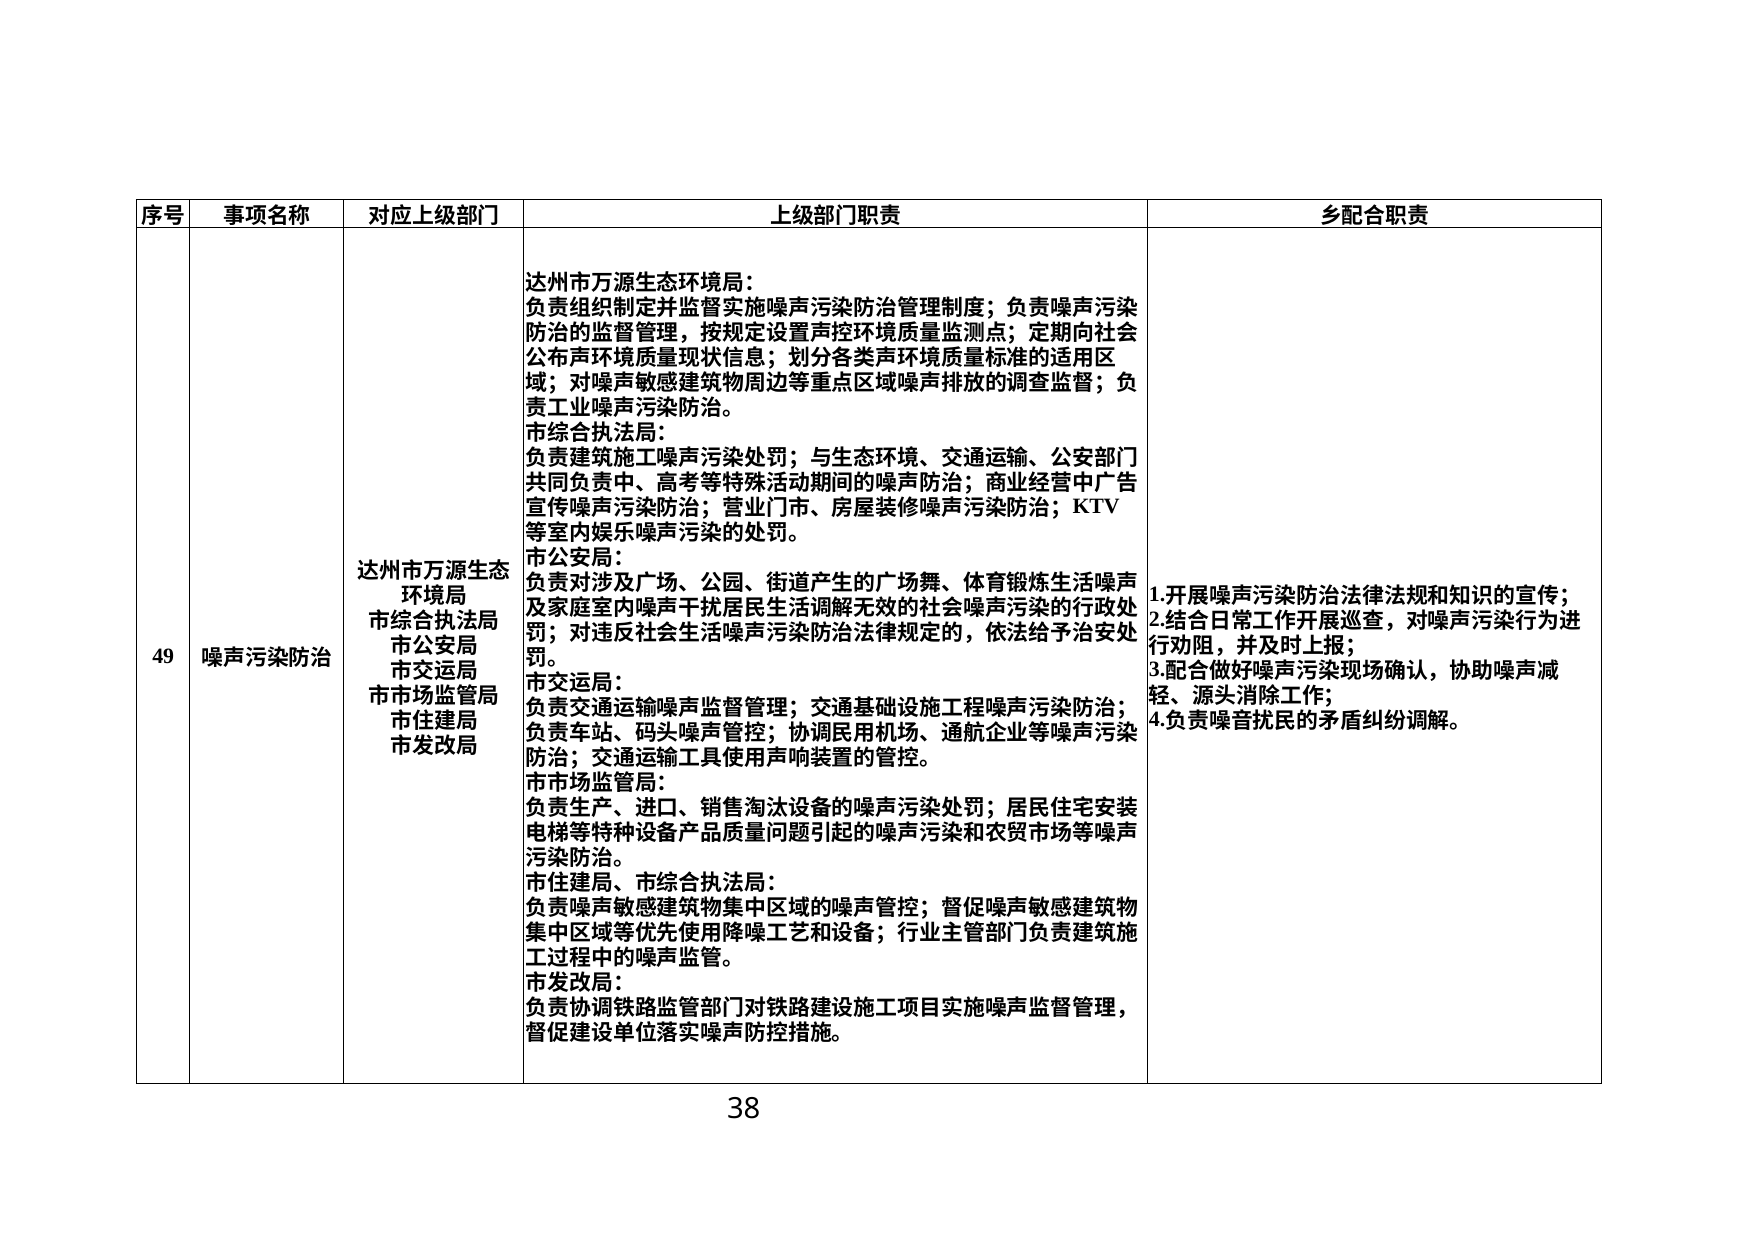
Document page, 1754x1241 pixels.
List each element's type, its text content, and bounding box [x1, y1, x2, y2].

table_cell 49 [137, 228, 189, 1083]
table_header 上级部门职责 [524, 200, 1147, 227]
table_header 序号 [137, 200, 189, 227]
table_cell 噪声污染防治 [190, 228, 343, 1083]
table_header 对应上级部门 [344, 200, 523, 227]
table_header 乡配合职责 [1148, 200, 1601, 227]
table_header 事项名称 [190, 200, 343, 227]
table_cell 达州市万源生态 环境局 市综合执法局 市公安局 市交运局 市市场监管局 市住建局 市发改局 [344, 228, 523, 1083]
table_cell 达州市万源生态环境局： 负责组织制定并监督实施噪声污染防治管理制度；负责噪声污染防治的监督管理，按规定设置声控环境质量监测点；定期向社会公布声环境质量现状信息；划分各类声环境质量标准的适用区域；对噪声敏感建筑物周边等重点区域噪声排放的调查监督；负责工业噪声污染防治。 市综合执法局： 负责建筑施工噪声污染处罚；与生态环境、交通运输、公安部门共同负责中、高考等特殊活动期间的噪声防治；商业经营中广告宣传噪声污染防治；营业门市、房屋装修噪声污染防治；KTV 等室内娱乐噪声污染的处罚。 市公安局： 负责对涉及广场、公园、街道产生的广场舞、体育锻炼生活噪声及家庭室内噪声干扰居民生活调解无效的社会噪声污染的行政处罚；对违反社会生活噪声污染防治法律规定的，依法给予治安处罚。 市交运局： 负责交通运输噪声监督管理；交通基础设施工程噪声污染防治；负责车站、码头噪声管控；协调民用机场、通航企业等噪声污染防治；交通运输工具使用声响装置的管控。 市市场监管局： 负责生产、进口、销售淘汰设备的噪声污染处罚；居民住宅安装电梯等特种设备产品质量问题引起的噪声污染和农贸市场等噪声污染防治。 市住建局、市综合执法局： 负责噪声敏感建筑物集中区域的噪声管控；督促噪声敏感建筑物集中区域等优先使用降噪工艺和设备；行业主管部门负责建筑施工过程中的噪声监管。 市发改局： 负责协调铁路监管部门对铁路建设施工项目实施噪声监督管理，督促建设单位落实噪声防控措施。 [524, 228, 1147, 1083]
table_cell 1.开展噪声污染防治法律法规和知识的宣传； 2.结合日常工作开展巡查，对噪声污染行为进行劝阻，并及时上报； 3.配合做好噪声污染现场确认，协助噪声减轻、源头消除工作； 4.负责噪音扰民的矛盾纠纷调解。 [1148, 228, 1601, 1083]
